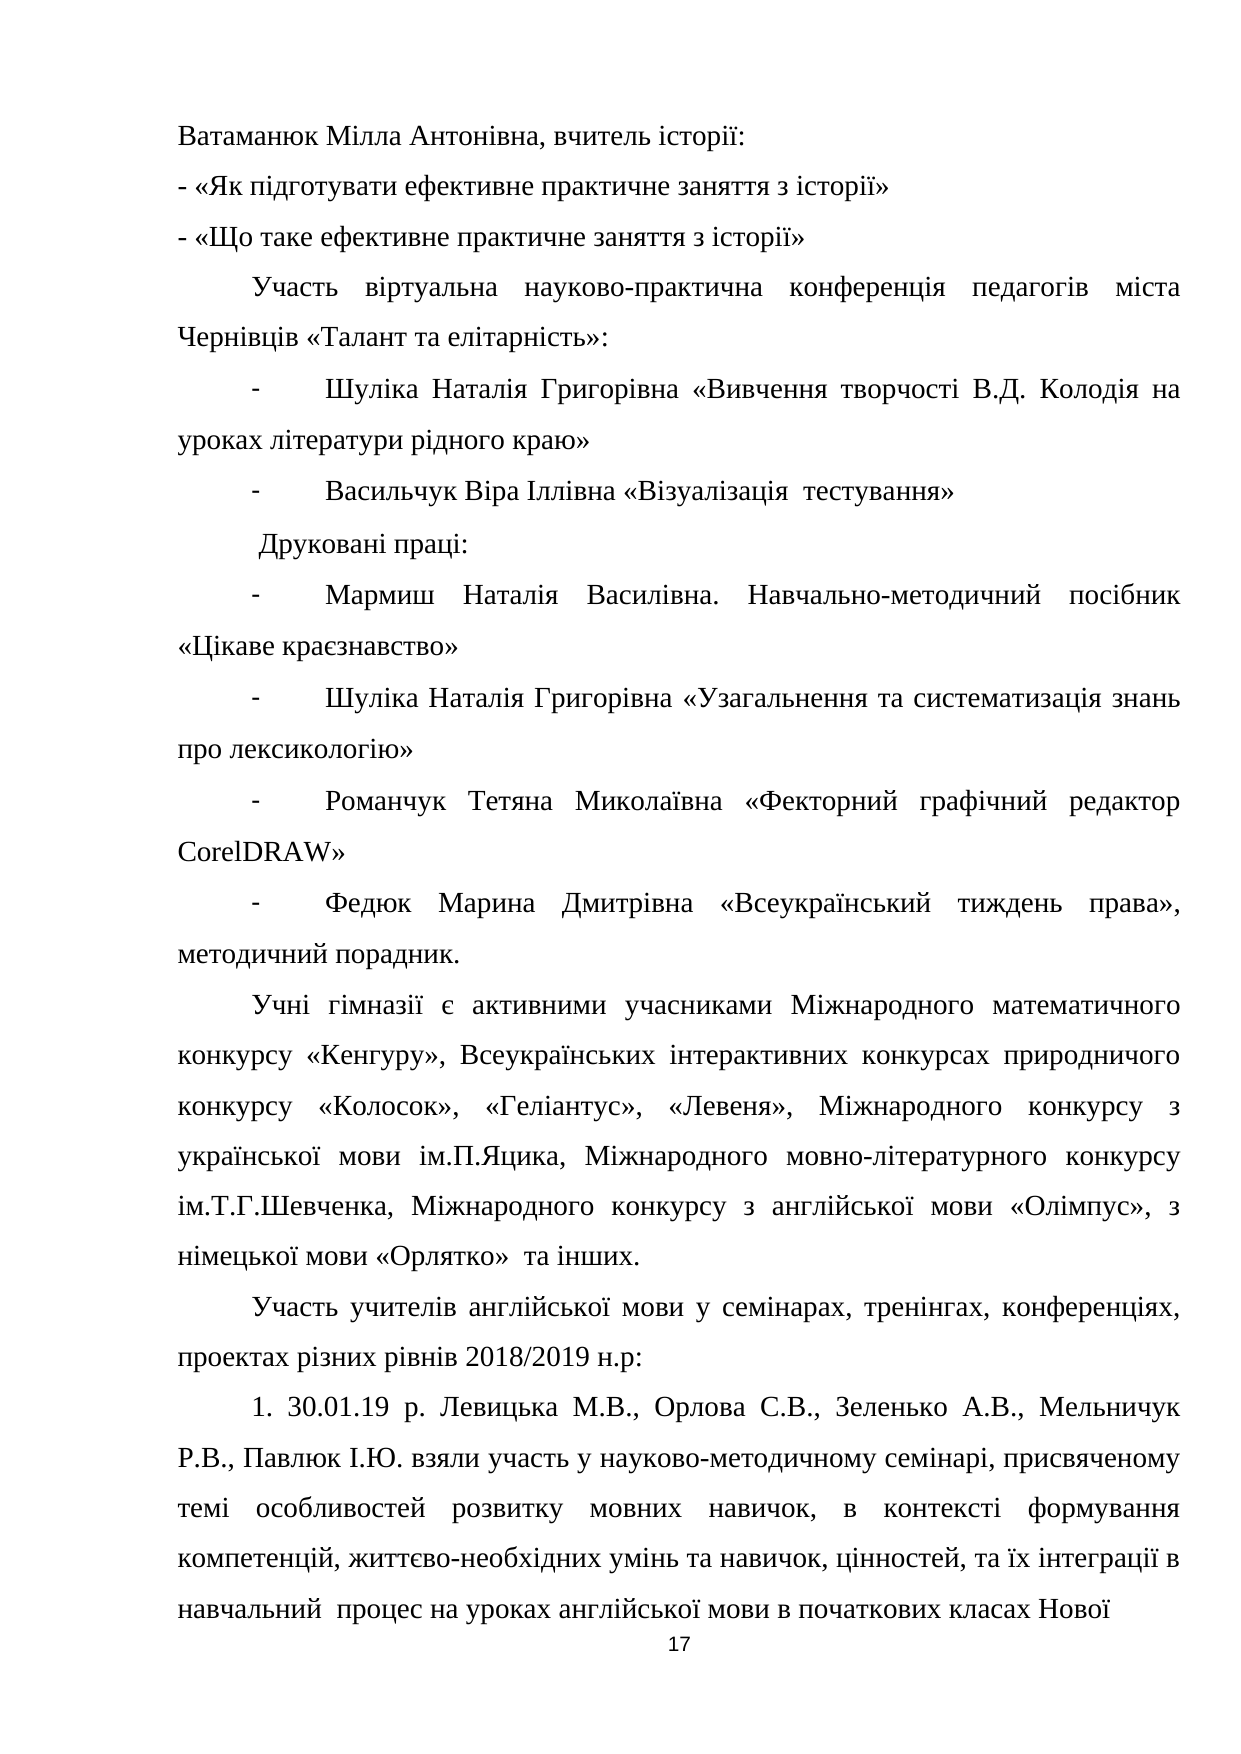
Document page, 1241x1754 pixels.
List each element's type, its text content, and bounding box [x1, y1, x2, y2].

list Шуліка Наталія Григорівна «Вивчення творчості В.Д. Колодія на уроках літератури рідного краю» [177, 370, 1181, 456]
text Участь учителів англійської мови у семінарах, тренінгах, конференціях, проектах різних рівнів 2018/2019 н.р: [177, 1289, 1181, 1373]
list Друковані праці: [177, 526, 1181, 559]
list Участь віртуальна науково-практична конференція педагогів міста Чернівців «Талант та елітарність»: [177, 269, 1181, 353]
list Васильчук Віра Іллівна «Візуалізація тестування» [177, 472, 1181, 508]
text - «Що таке ефективне практичне заняття з історії» [177, 219, 1181, 252]
text Учні гімназії є активними учасниками Міжнародного математичного конкурсу «Кенгуру», Всеукраїнських інтерактивних конкурсах природничого конкурсу «Колосок», «Геліантус», «Левеня», Міжнародного конкурсу з української мови ім.П.Яцика, Міжнародного мовно-літературного конкурсу ім.Т.Г.Шевченка, Міжнародного конкурсу з англійської мови «Олімпус», з німецької мови «Орлятко» та інших. [177, 987, 1181, 1272]
list Мармиш Наталія Василівна. Навчально-методичний посібник «Цікаве краєзнавство» [177, 576, 1181, 662]
list Федюк Марина Дмитрівна «Всеукраїнський тиждень права», методичний порадник. [177, 884, 1181, 970]
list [177, 168, 1181, 202]
text 1. 30.01.19 р. Левицька М.В., Орлова С.В., Зеленько А.В., Мельничук Р.В., Павлюк І.Ю. взяли участь у науково-методичному семінарі, присвяченому темі особливостей розвитку мовних навичок, в контексті формування компетенцій, життєво-необхідних умінь та навичок, цінностей, та їх інтеграції в навчальний процес на уроках англійської мови в початкових класах Нової [177, 1389, 1181, 1624]
list Ватаманюк Мілла Антонівна, вчитель історії: [177, 118, 1181, 152]
list Романчук Тетяна Миколаївна «Фекторний графічний редактор CorelDRAW» [177, 782, 1181, 867]
list Шуліка Наталія Григорівна «Узагальнення та систематизація знань про лексикологію» [177, 679, 1181, 765]
